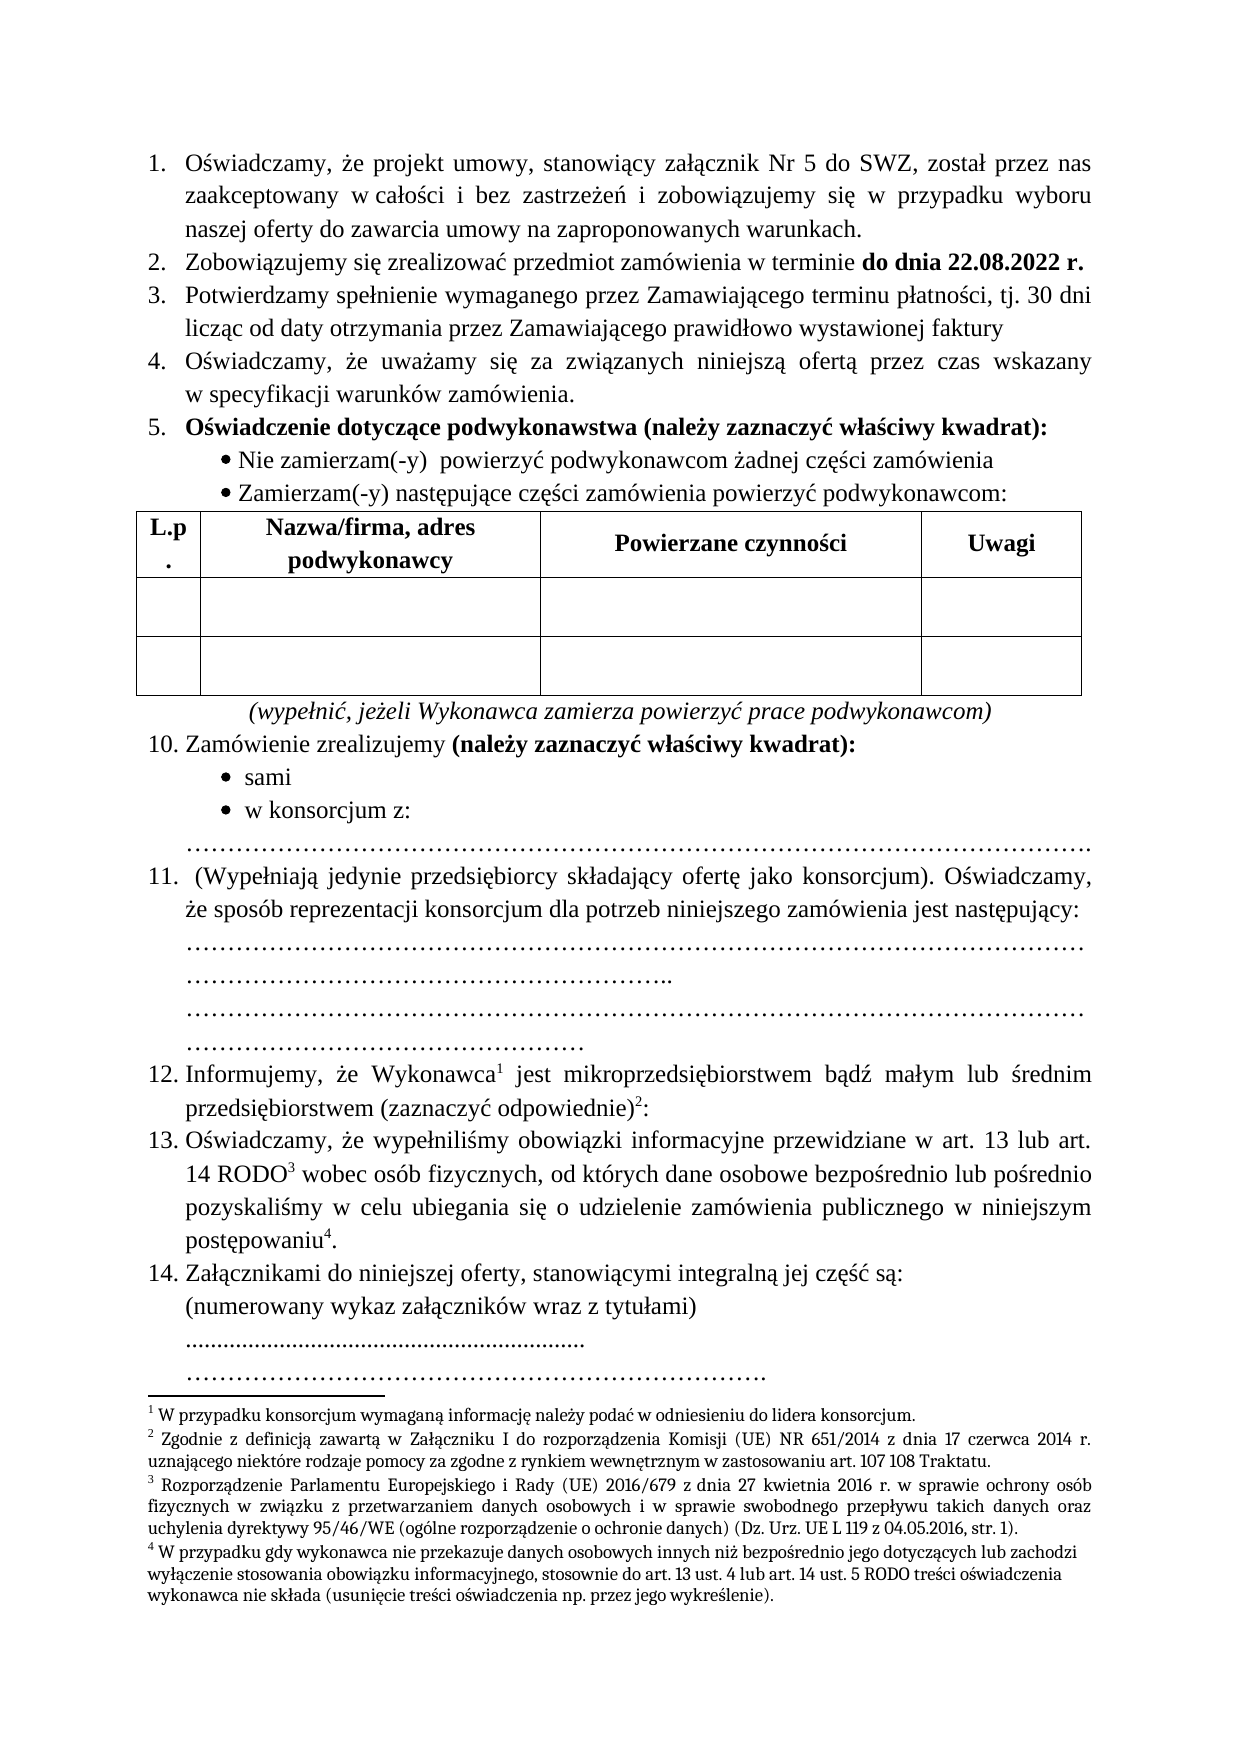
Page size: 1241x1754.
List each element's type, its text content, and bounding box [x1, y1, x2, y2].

table_header Uwagi [922, 512, 1081, 577]
text w konsorcjum z: [221, 795, 1093, 824]
list Oświadczamy, że uważamy się za związanych niniejszą ofertą przez czas wskazany w specyfikacji warunków zamówienia. [148, 346, 1093, 407]
text (numerowany wykaz załączników wraz z tytułami) [185, 1291, 1093, 1319]
table_cell [201, 578, 540, 636]
text Nie zamierzam(-y) powierzyć podwykonawcom żadnej części zamówienia [221, 445, 1093, 473]
text sami [221, 762, 1093, 791]
text ................................................................ ……………………………………………………………. [185, 1324, 1093, 1386]
list Zamówienie zrealizujemy (należy zaznaczyć właściwy kwadrat): [148, 729, 1093, 758]
table_cell [922, 578, 1081, 636]
list Oświadczenie dotyczące podwykonawstwa (należy zaznaczyć właściwy kwadrat): [148, 412, 1093, 441]
list Informujemy, że Wykonawca jest mikroprzedsiębiorstwem bądź małym lub średnim przedsiębiorstwem (zaznaczyć odpowiednie): [148, 1059, 1093, 1121]
list Zobowiązujemy się zrealizować przedmiot zamówienia w terminie do dnia 22.08.2022 r. [148, 247, 1093, 275]
text …………………………………………………………………………………………………………………………………………………..………………………………………………………………………………………………………………………………………… [185, 927, 1093, 1055]
list (Wypełniają jedynie przedsiębiorcy składający ofertę jako konsorcjum). Oświadczamy, że sposób reprezentacji konsorcjum dla potrzeb niniejszego zamówienia jest następujący: [148, 861, 1093, 923]
list Oświadczamy, że projekt umowy, stanowiący załącznik Nr 5 do SWZ, został przez nas zaakceptowany w całości i bez zastrzeżeń i zobowiązujemy się w przypadku wyboru naszej oferty do zawarcia umowy na zaproponowanych warunkach. [148, 148, 1093, 242]
table_header Powierzane czynności [541, 512, 921, 577]
table_header L.p. [137, 512, 200, 577]
text ………………………………………………………………………………………………. [185, 828, 1093, 857]
table_cell [541, 578, 921, 636]
table_cell [922, 637, 1081, 695]
table_header Nazwa/firma, adres podwykonawcy [201, 512, 540, 577]
table_cell [137, 578, 200, 636]
list Potwierdzamy spełnienie wymaganego przez Zamawiającego terminu płatności, tj. 30 dni licząc od daty otrzymania przez Zamawiającego prawidłowo wystawionej faktury [148, 280, 1093, 341]
text (wypełnić, jeżeli Wykonawca zamierza powierzyć prace podwykonawcom) [148, 696, 1093, 725]
table_cell [541, 637, 921, 695]
table_cell [201, 637, 540, 695]
text Zamierzam(-y) następujące części zamówienia powierzyć podwykonawcom: [221, 478, 1093, 507]
table_cell [137, 637, 200, 695]
list Załącznikami do niniejszej oferty, stanowiącymi integralną jej część są: [148, 1258, 1093, 1286]
list Oświadczamy, że wypełniliśmy obowiązki informacyjne przewidziane w art. 13 lub art. 14 RODO wobec osób fizycznych, od których dane osobowe bezpośrednio lub pośrednio pozyskaliśmy w celu ubiegania się o udzielenie zamówienia publicznego w niniejszym postępowaniu. [148, 1126, 1093, 1253]
